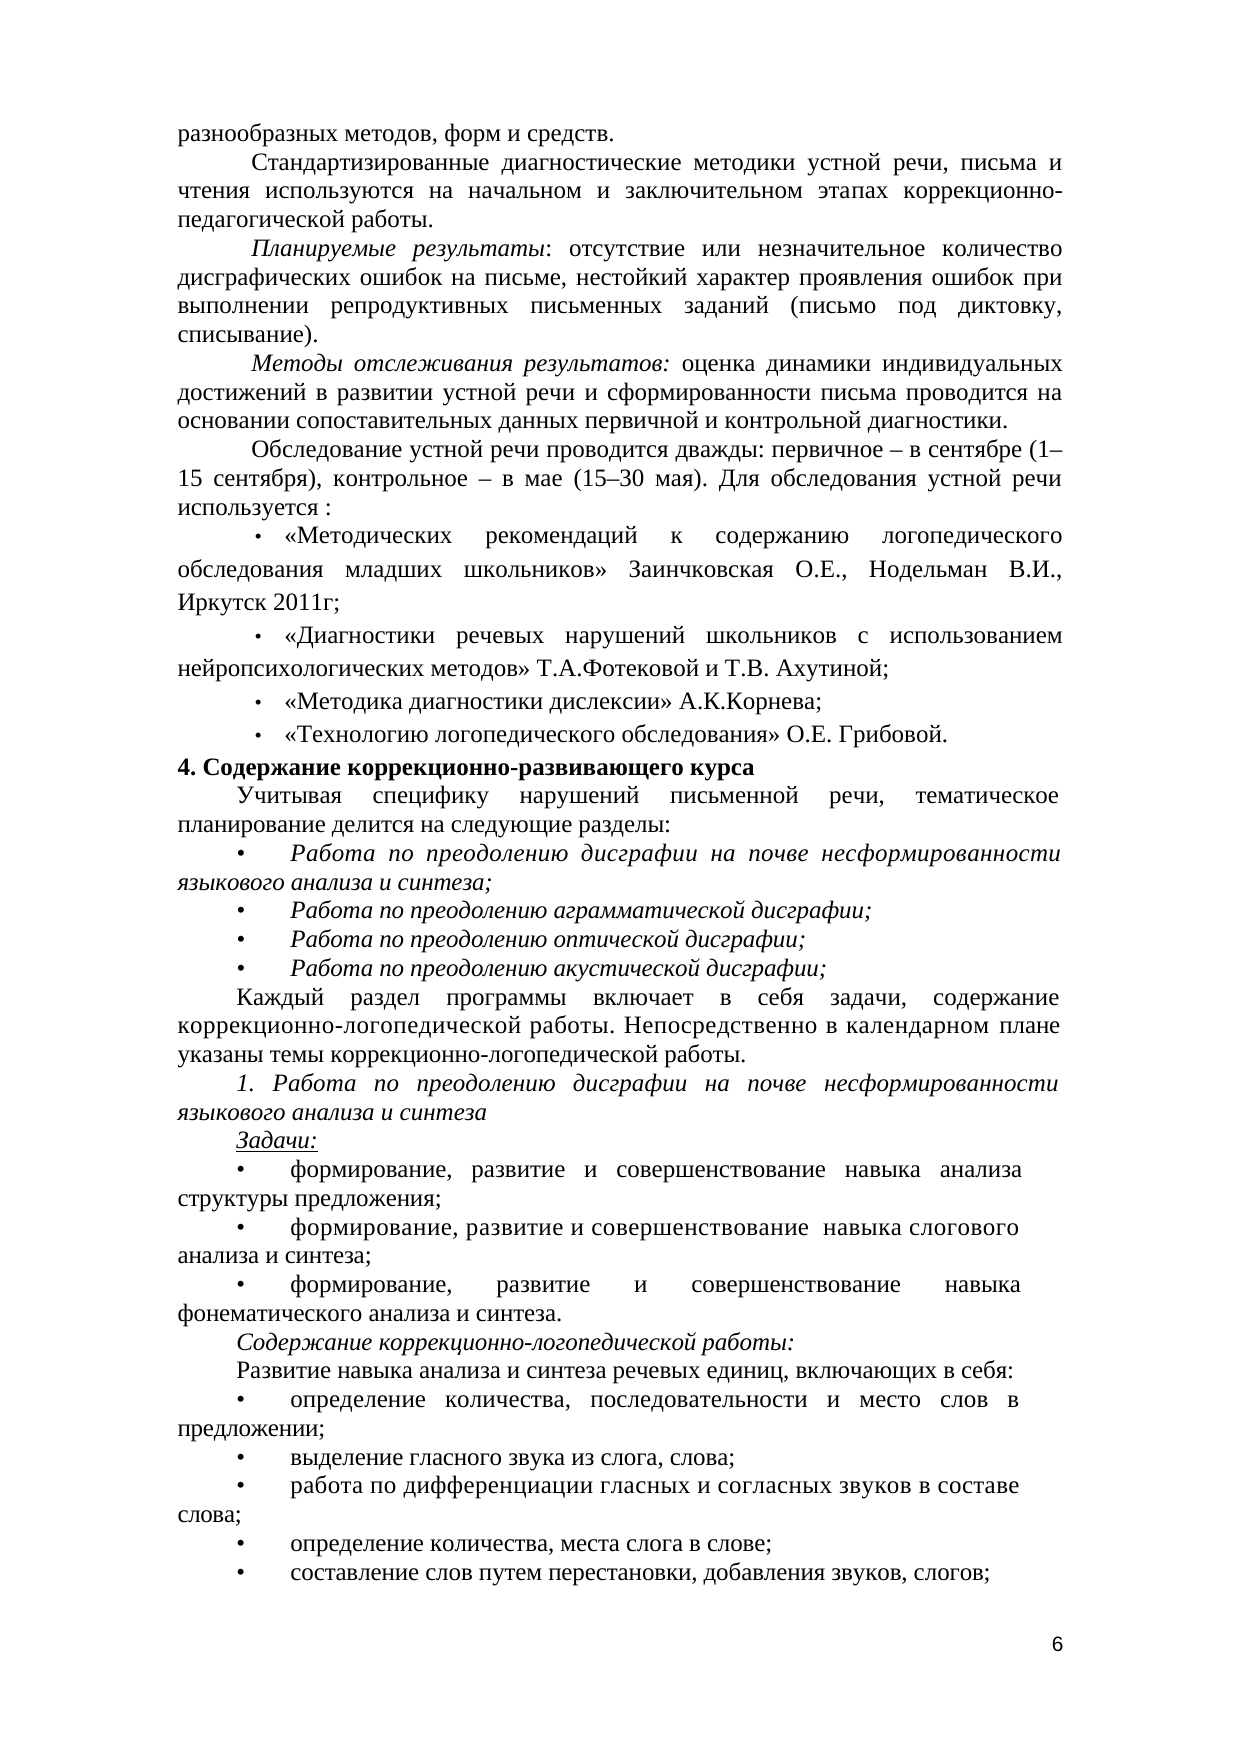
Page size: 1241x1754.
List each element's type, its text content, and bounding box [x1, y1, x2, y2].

text Задачи: [177, 1126, 1063, 1154]
text Стандартизированные диагностические методики устной речи, письма и чтения используются на начальном и заключительном этапах коррекционно-педагогической работы. [177, 147, 1063, 233]
list Работа по преодолению дисграфии на почве несформированности языкового анализа и синтеза; [177, 838, 1063, 896]
list определение количества, последовательности и место слов в предложении; [177, 1384, 1063, 1442]
text 4. Содержание коррекционно-развивающего курса [177, 752, 1063, 781]
list «Методика диагностики дислексии» А.К.Корнева; [177, 686, 1063, 714]
text 1. Работа по преодолению дисграфии на почве несформированности языкового анализа и синтеза [177, 1068, 1060, 1126]
list Работа по преодолению акустической дисграфии; [177, 953, 1063, 982]
list «Диагностики речевых нарушений школьников с использованием нейропсихологических методов» Т.А.Фотековой и Т.В. Ахутиной; [177, 620, 1063, 681]
text Учитывая специфику нарушений письменной речи, тематическое планирование делится на следующие разделы: [177, 781, 1059, 838]
list определение количества, места слога в слове; [177, 1528, 1063, 1557]
list формирование, развитие и совершенствование навыка анализа структуры предложения; [177, 1154, 1063, 1212]
text Содержание коррекционно-логопедической работы: [177, 1327, 1063, 1356]
list Работа по преодолению оптической дисграфии; [177, 924, 1063, 953]
list работа по дифференциации гласных и согласных звуков в составе слова; [177, 1471, 1063, 1528]
list составление слов путем перестановки, добавления звуков, слогов; [177, 1557, 1063, 1586]
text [177, 118, 1063, 147]
list Обследование устной речи проводится дважды: первичное – в сентябре (1–15 сентября), контрольное – в мае (15–30 мая). Для обследования устной речи используется : [177, 434, 1063, 521]
list «Технологию логопедического обследования» О.Е. Грибовой. [177, 719, 1063, 747]
list формирование, развитие и совершенствование навыка фонематического анализа и синтеза. [177, 1269, 1063, 1327]
text Развитие навыка анализа и синтеза речевых единиц, включающих в себя: [177, 1356, 1063, 1384]
list выделение гласного звука из слога, слова; [177, 1442, 1063, 1471]
list формирование, развитие и совершенствование навыка слогового анализа и синтеза; [177, 1212, 1063, 1269]
list «Методических рекомендаций к содержанию логопедического обследования младших школьников» Заинчковская О.Е., Нодельман В.И., Иркутск 2011г; [177, 521, 1063, 615]
text Планируемые результаты: отсутствие или незначительное количество дисграфических ошибок на письме, нестойкий характер проявления ошибок при выполнении репродуктивных письменных заданий (письмо под диктовку, списывание). [177, 233, 1063, 348]
text Каждый раздел программы включает в себя задачи, содержание коррекционно-логопедической работы. Непосредственно в календарном плане указаны темы коррекционно-логопедической работы. [177, 982, 1060, 1068]
list Работа по преодолению аграмматической дисграфии; [177, 896, 1063, 924]
text Методы отслеживания результатов: оценка динамики индивидуальных достижений в развитии устной речи и сформированности письма проводится на основании сопоставительных данных первичной и контрольной диагностики. [177, 348, 1063, 434]
